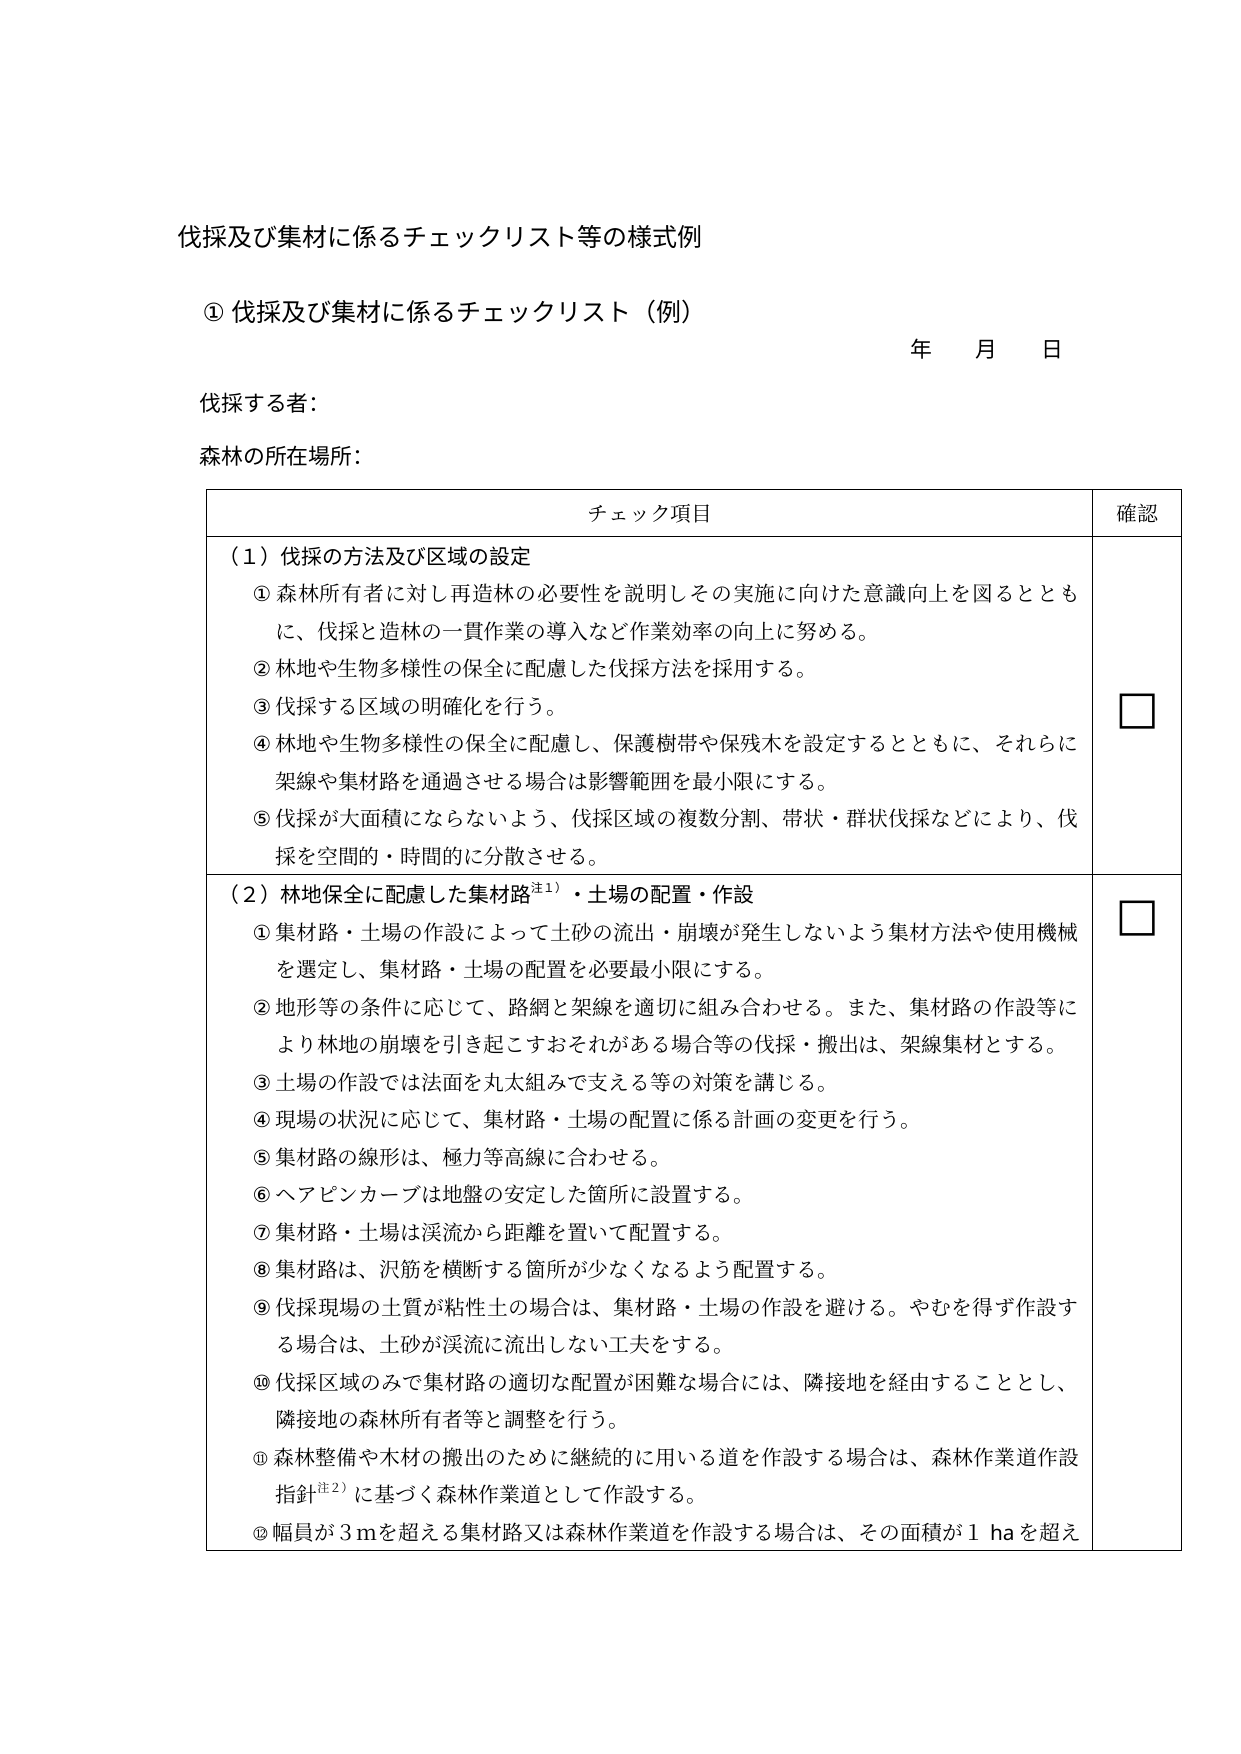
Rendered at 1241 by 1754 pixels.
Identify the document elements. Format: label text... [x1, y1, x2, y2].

table_cell （１）伐採の方法及び区域の設定 ①森林所有者に対し再造林の必要性を説明しその実施に向けた意識向上を図るとともに、伐採と造林の一貫作業の導入など作業効率の向上に努める。 ②林地や生物多様性の保全に配慮した伐採方法を採用する。 ③伐採する区域の明確化を行う。 ④林地や生物多様性の保全に配慮し、保護樹帯や保残木を設定するとともに、それらに架線や集材路を通過させる場合は影響範囲を最小限にする。 ⑤伐採が大面積にならないよう、伐採区域の複数分割、帯状・群状伐採などにより、伐採を空間的・時間的に分散させる。 [207, 537, 1092, 874]
table_cell □ [1093, 537, 1181, 874]
table_header チェック項目 [207, 490, 1092, 536]
text 年 月 日 [177, 329, 1063, 367]
table_cell □ [1093, 875, 1181, 1550]
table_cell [207, 875, 1092, 1550]
table_header 確認 [1093, 490, 1181, 536]
text 森林の所在場所： [177, 436, 1063, 473]
text ① 伐採及び集材に係るチェックリスト（例） [177, 292, 1063, 329]
text 伐採及び集材に係るチェックリスト等の様式例 [177, 217, 1063, 254]
text 伐採する者： [177, 383, 1063, 420]
